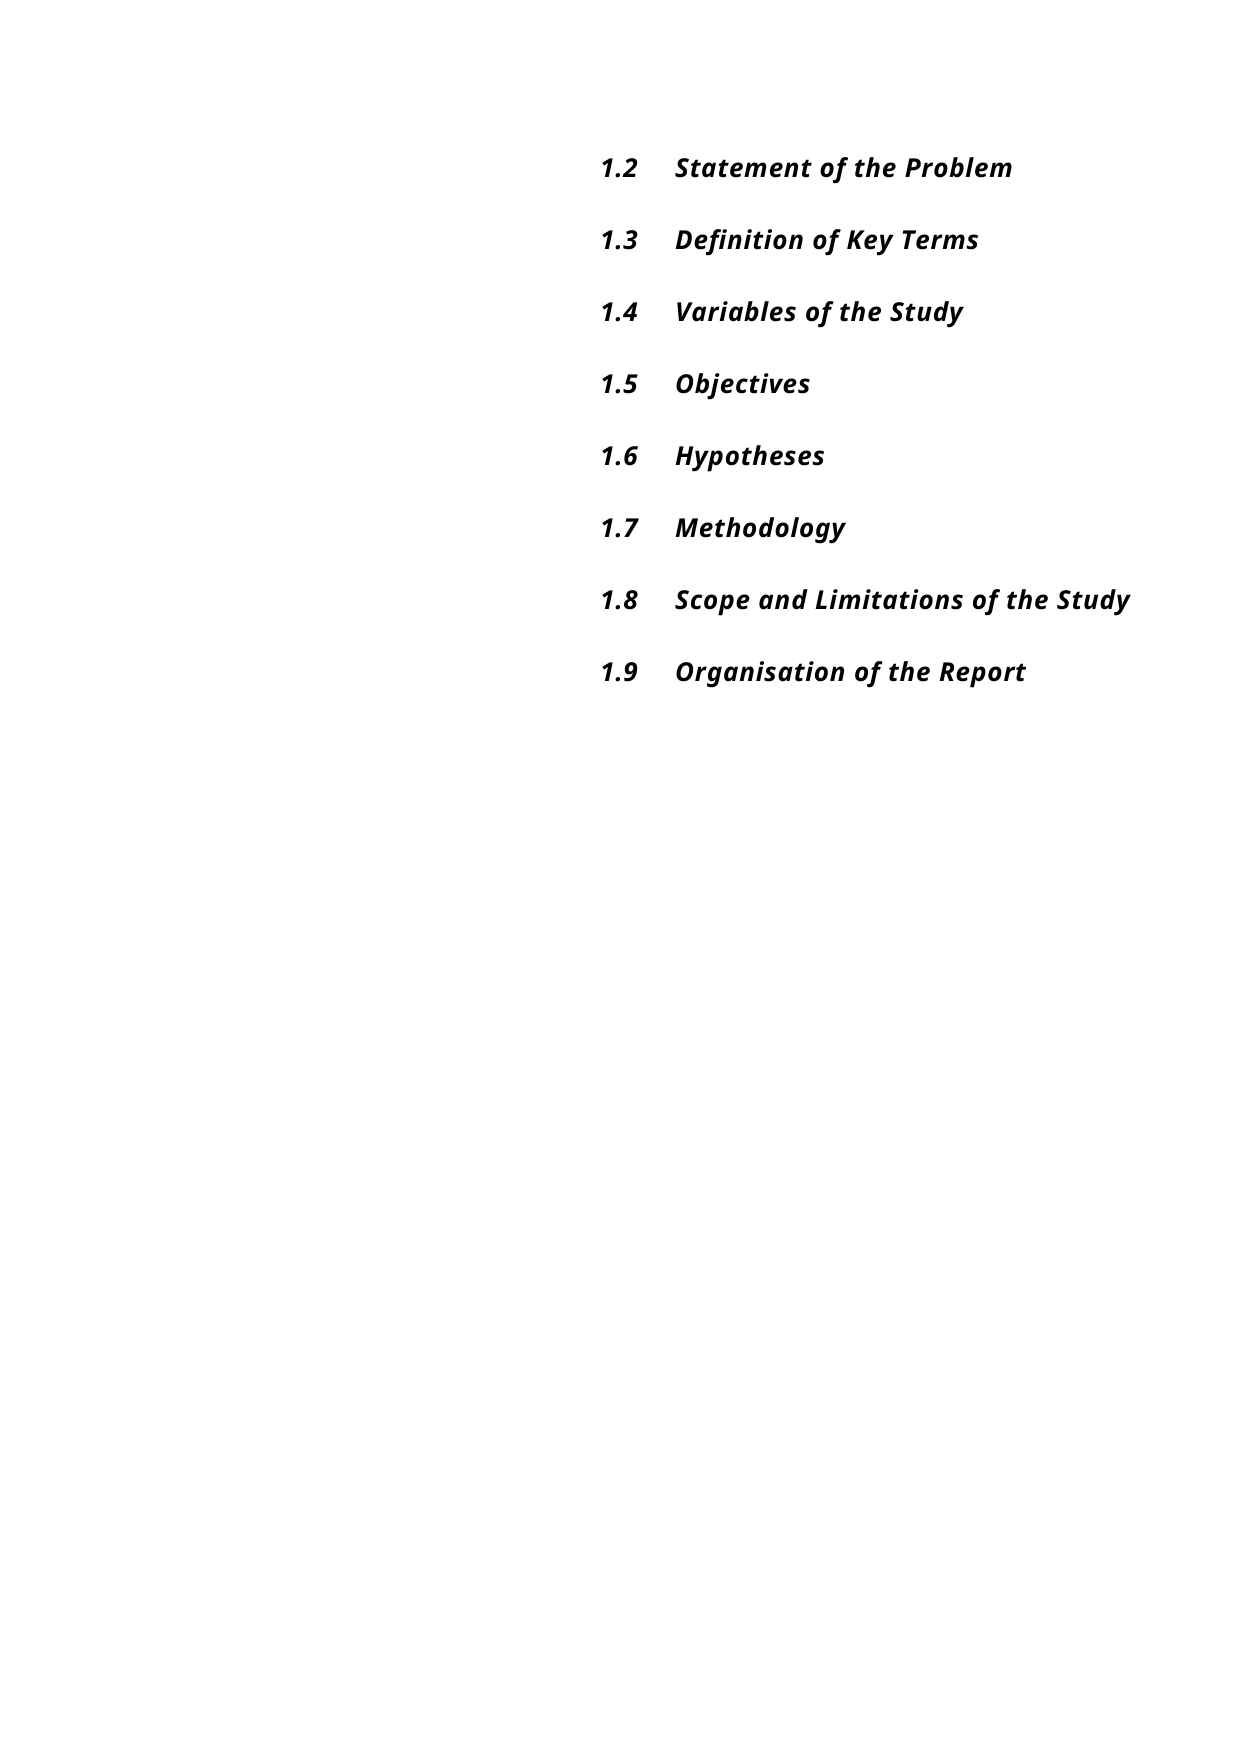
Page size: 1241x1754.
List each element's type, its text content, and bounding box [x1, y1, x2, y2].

text 1.8 Scope and Limitations of the Study [554, 582, 1159, 617]
text 1.9 Organisation of the Report [554, 654, 1099, 689]
text 1.3 Definition of Key Terms [554, 222, 1099, 257]
text 1.6 Hypotheses [554, 438, 1099, 473]
text 1.7 Methodology [554, 510, 1099, 545]
text 1.4 Variables of the Study [554, 294, 1099, 329]
text 1.5 Objectives [554, 366, 1099, 401]
text 1.2 Statement of the Problem [600, 150, 1099, 186]
